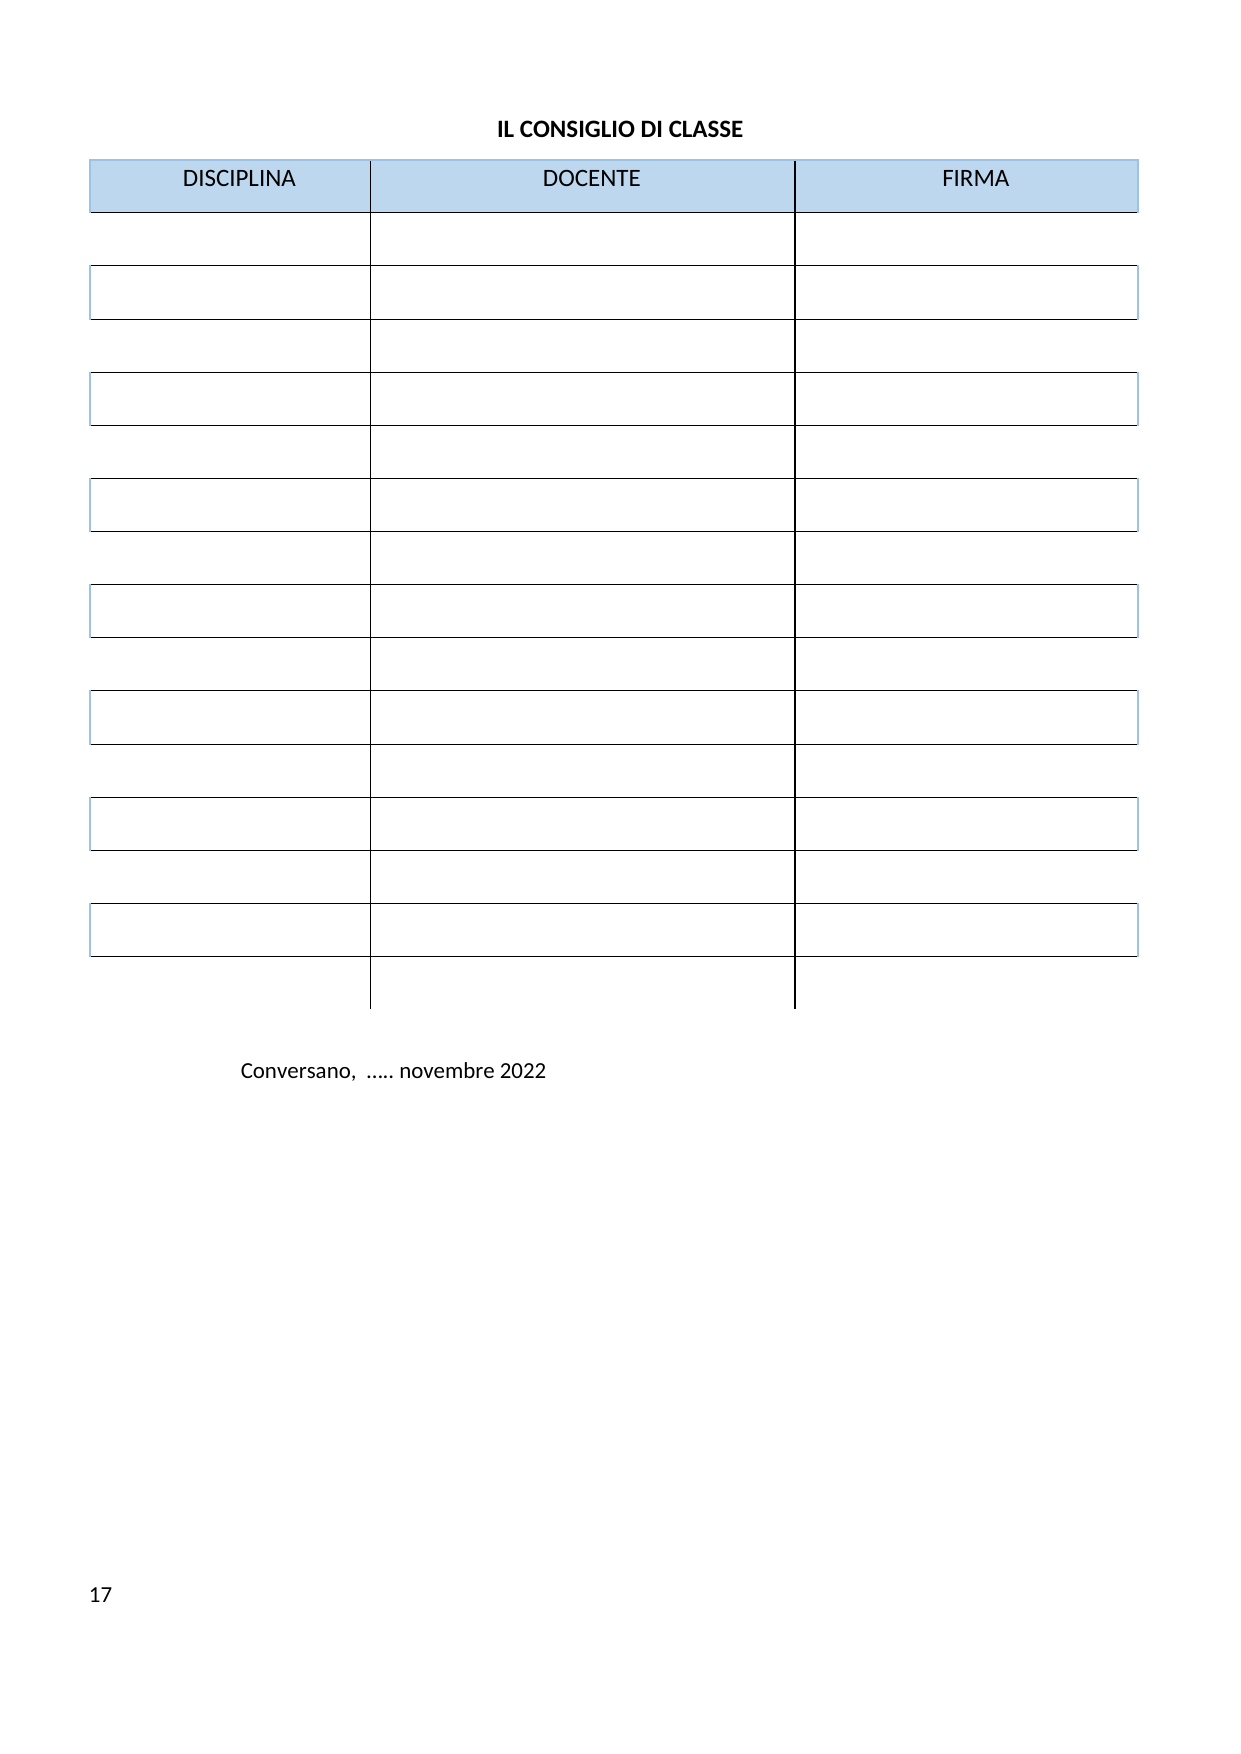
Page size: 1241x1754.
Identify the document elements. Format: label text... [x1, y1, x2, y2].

text IL CONSIGLIO DI CLASSE [89, 114, 1152, 144]
table_cell [796, 638, 1138, 690]
table_cell [91, 798, 370, 850]
table_cell [371, 798, 794, 850]
table_cell [90, 320, 370, 372]
table_cell [91, 373, 370, 425]
table_cell [90, 851, 370, 903]
table_cell [371, 320, 794, 372]
table_cell [371, 691, 794, 743]
table_cell [796, 320, 1138, 372]
table_cell [91, 479, 370, 531]
table_cell [371, 479, 794, 531]
table_cell [796, 479, 1137, 531]
table_cell [371, 266, 794, 318]
table_cell [796, 213, 1138, 265]
table_cell [796, 904, 1137, 956]
table_cell [90, 426, 370, 478]
table_cell [796, 691, 1137, 743]
table_cell [90, 213, 370, 265]
table_cell [90, 957, 370, 1009]
table_cell [371, 904, 794, 956]
table_header FIRMA [796, 161, 1137, 212]
table_cell [90, 532, 370, 584]
table_cell [796, 957, 1138, 1009]
table_cell [91, 585, 370, 637]
table_cell [91, 266, 370, 318]
table_cell [371, 532, 794, 584]
table_cell [90, 638, 370, 690]
table_cell [796, 585, 1137, 637]
table_cell [796, 266, 1137, 318]
table_cell [371, 585, 794, 637]
table_cell [796, 373, 1137, 425]
table_cell [371, 957, 794, 1009]
text Conversano, ….. novembre 2022 [89, 1056, 546, 1084]
table_cell [91, 904, 370, 956]
table_cell [371, 373, 794, 425]
table_cell [796, 532, 1138, 584]
table_cell [796, 426, 1138, 478]
table_header DISCIPLINA [91, 161, 370, 212]
table_cell [371, 213, 794, 265]
table_cell [371, 745, 794, 797]
table_cell [91, 691, 370, 743]
table_cell [796, 851, 1138, 903]
table_cell [796, 798, 1137, 850]
table_header DOCENTE [371, 161, 794, 212]
table_cell [796, 745, 1138, 797]
table_cell [371, 426, 794, 478]
table_cell [90, 745, 370, 797]
table_cell [371, 638, 794, 690]
table_cell [371, 851, 794, 903]
